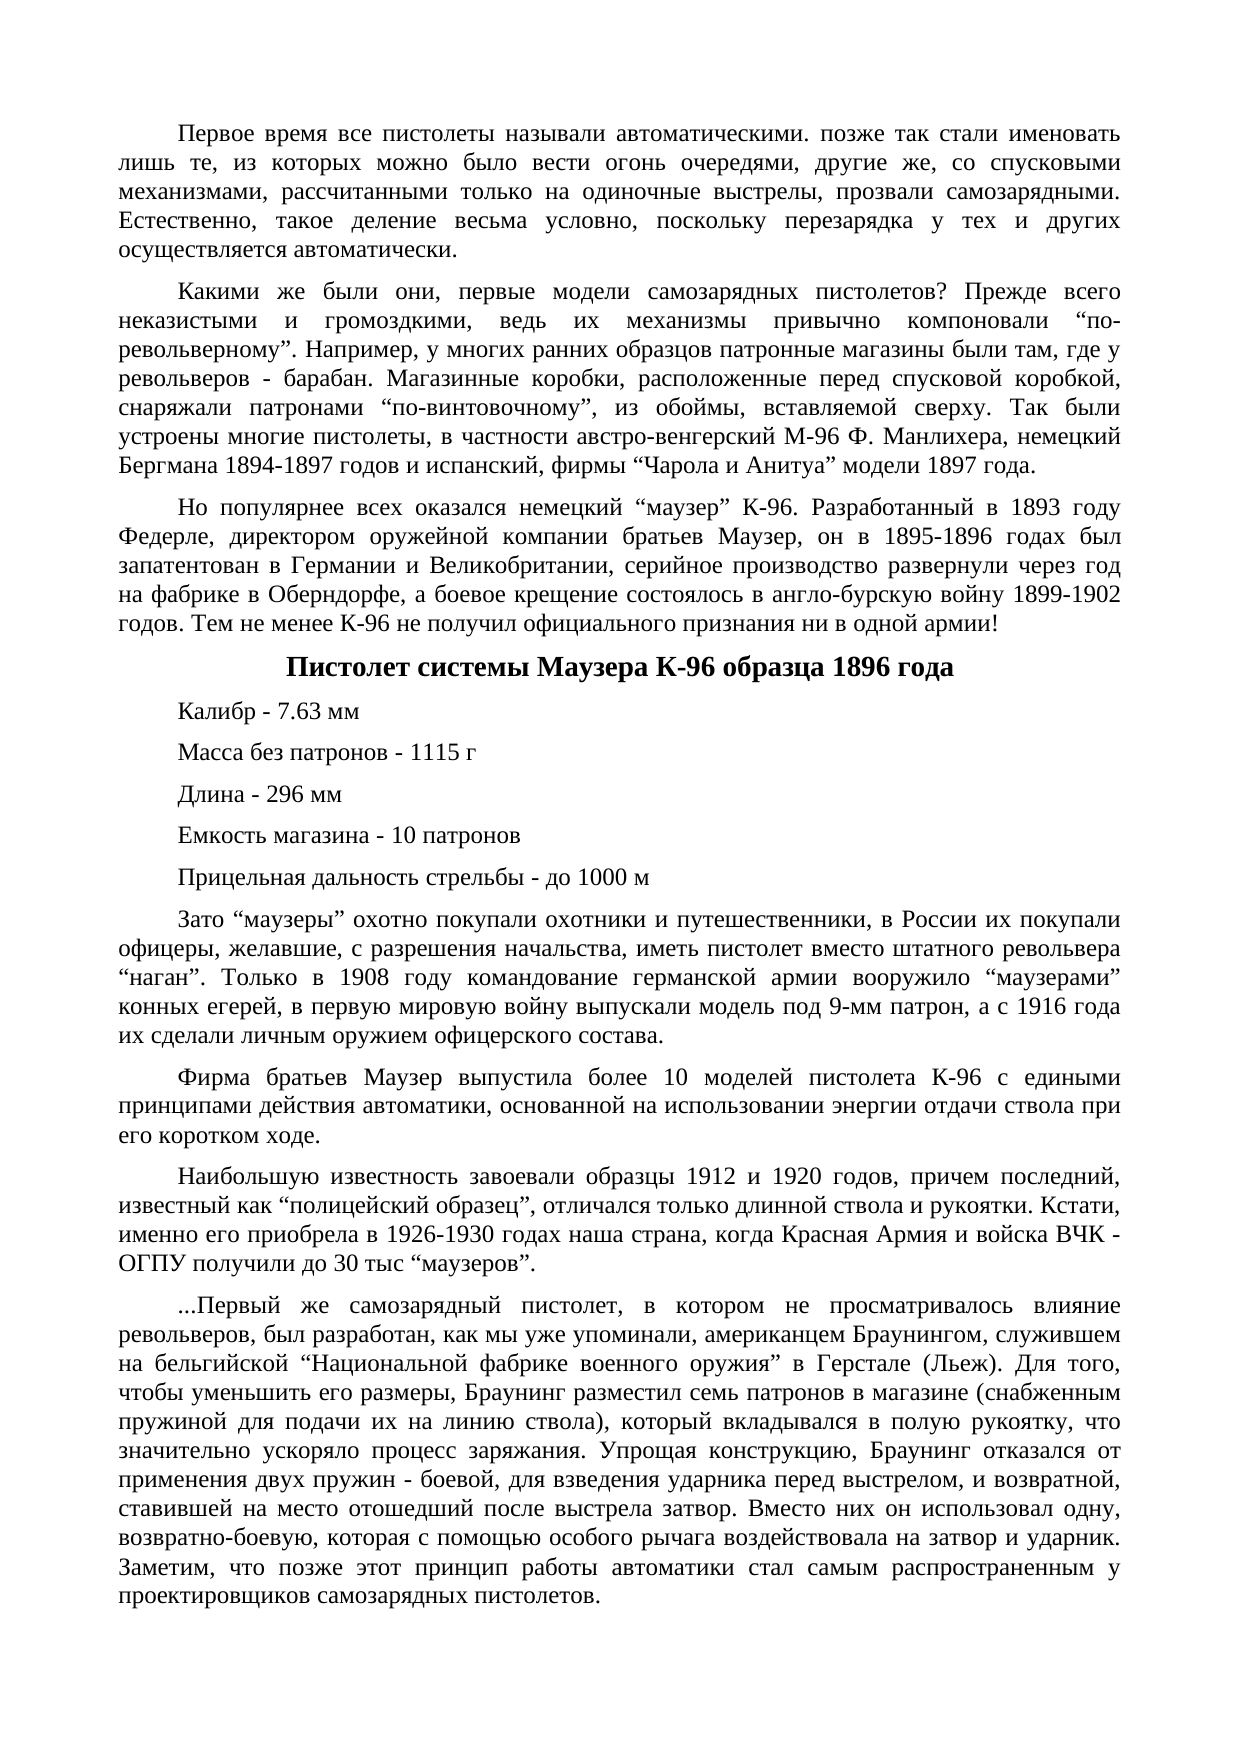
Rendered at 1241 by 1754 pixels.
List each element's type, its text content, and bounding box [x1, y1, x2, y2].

text Калибр - 7.63 мм [118, 696, 1122, 725]
text Но популярнее всех оказался немецкий “маузер” К-96. Разработанный в 1893 году Федерле, директором оружейной компании братьев Маузер, он в 1895-1896 годах был запатентован в Германии и Великобритании, серийное производство развернули через год на фабрике в Оберндорфе, а боевое крещение состоялось в англо-бурскую войну 1899-1902 годов. Тем не менее К-96 не получил официального признания ни в одной армии! [118, 492, 1122, 637]
text Длина - 296 мм [118, 779, 1122, 808]
text Фирма братьев Маузер выпустила более 10 моделей пистолета К-96 с едиными принципами действия автоматики, основанной на использовании энергии отдачи ствола при его коротком ходе. [118, 1061, 1122, 1148]
text Зато “маузеры” охотно покупали охотники и путешественники, в России их покупали офицеры, желавшие, с разрешения начальства, иметь пистолет вместо штатного револьвера “наган”. Только в 1908 году командование германской армии вооружило “маузерами” конных егерей, в первую мировую войну выпускали модель под 9-мм патрон, а с 1916 года их сделали личным оружием офицерского состава. [118, 903, 1122, 1049]
text Первое время все пистолеты называли автоматическими. позже так стали именовать лишь те, из которых можно было вести огонь очередями, другие же, со спусковыми механизмами, рассчитанными только на одиночные выстрелы, прозвали самозарядными. Естественно, такое деление весьма условно, поскольку перезарядка у тех и других осуществляется автоматически. [118, 118, 1122, 263]
text Какими же были они, первые модели самозарядных пистолетов? Прежде всего неказистыми и громоздкими, ведь их механизмы привычно компоновали “по-револьверному”. Например, у многих ранних образцов патронные магазины были там, где у револьверов - барабан. Магазинные коробки, расположенные перед спусковой коробкой, снаряжали патронами “по-винтовочному”, из обоймы, вставляемой сверху. Так были устроены многие пистолеты, в частности австро-венгерский М-96 Ф. Манлихера, немецкий Бергмана 1894-1897 годов и испанский, фирмы “Чарола и Анитуа” модели 1897 года. [118, 276, 1122, 479]
text Масса без патронов - 1115 г [118, 737, 1122, 766]
text Прицельная дальность стрельбы - до 1000 м [118, 862, 1122, 891]
text Емкость магазина - 10 патронов [118, 820, 1122, 849]
text ...Первый же самозарядный пистолет, в котором не просматривалось влияние револьверов, был разработан, как мы уже упоминали, американцем Браунингом, служившем на бельгийской “Национальной фабрике военного оружия” в Герстале (Льеж). Для того, чтобы уменьшить его размеры, Браунинг разместил семь патронов в магазине (снабженным пружиной для подачи их на линию ствола), который вкладывался в полую рукоятку, что значительно ускоряло процесс заряжания. Упрощая конструкцию, Браунинг отказался от применения двух пружин - боевой, для взведения ударника перед выстрелом, и возвратной, ставившей на место отошедший после выстрела затвор. Вместо них он использовал одну, возвратно-боевую, которая с помощью особого рычага воздействовала на затвор и ударник. Заметим, что позже этот принцип работы автоматики стал самым распространенным у проектировщиков самозарядных пистолетов. [118, 1290, 1122, 1609]
text Пистолет системы Маузера К-96 образца 1896 года [118, 650, 1122, 683]
text Наибольшую известность завоевали образцы 1912 и 1920 годов, причем последний, известный как “полицейский образец”, отличался только длинной ствола и рукоятки. Кстати, именно его приобрела в 1926-1930 годах наша страна, когда Красная Армия и войска ВЧК - ОГПУ получили до 30 тыс “маузеров”. [118, 1161, 1122, 1277]
